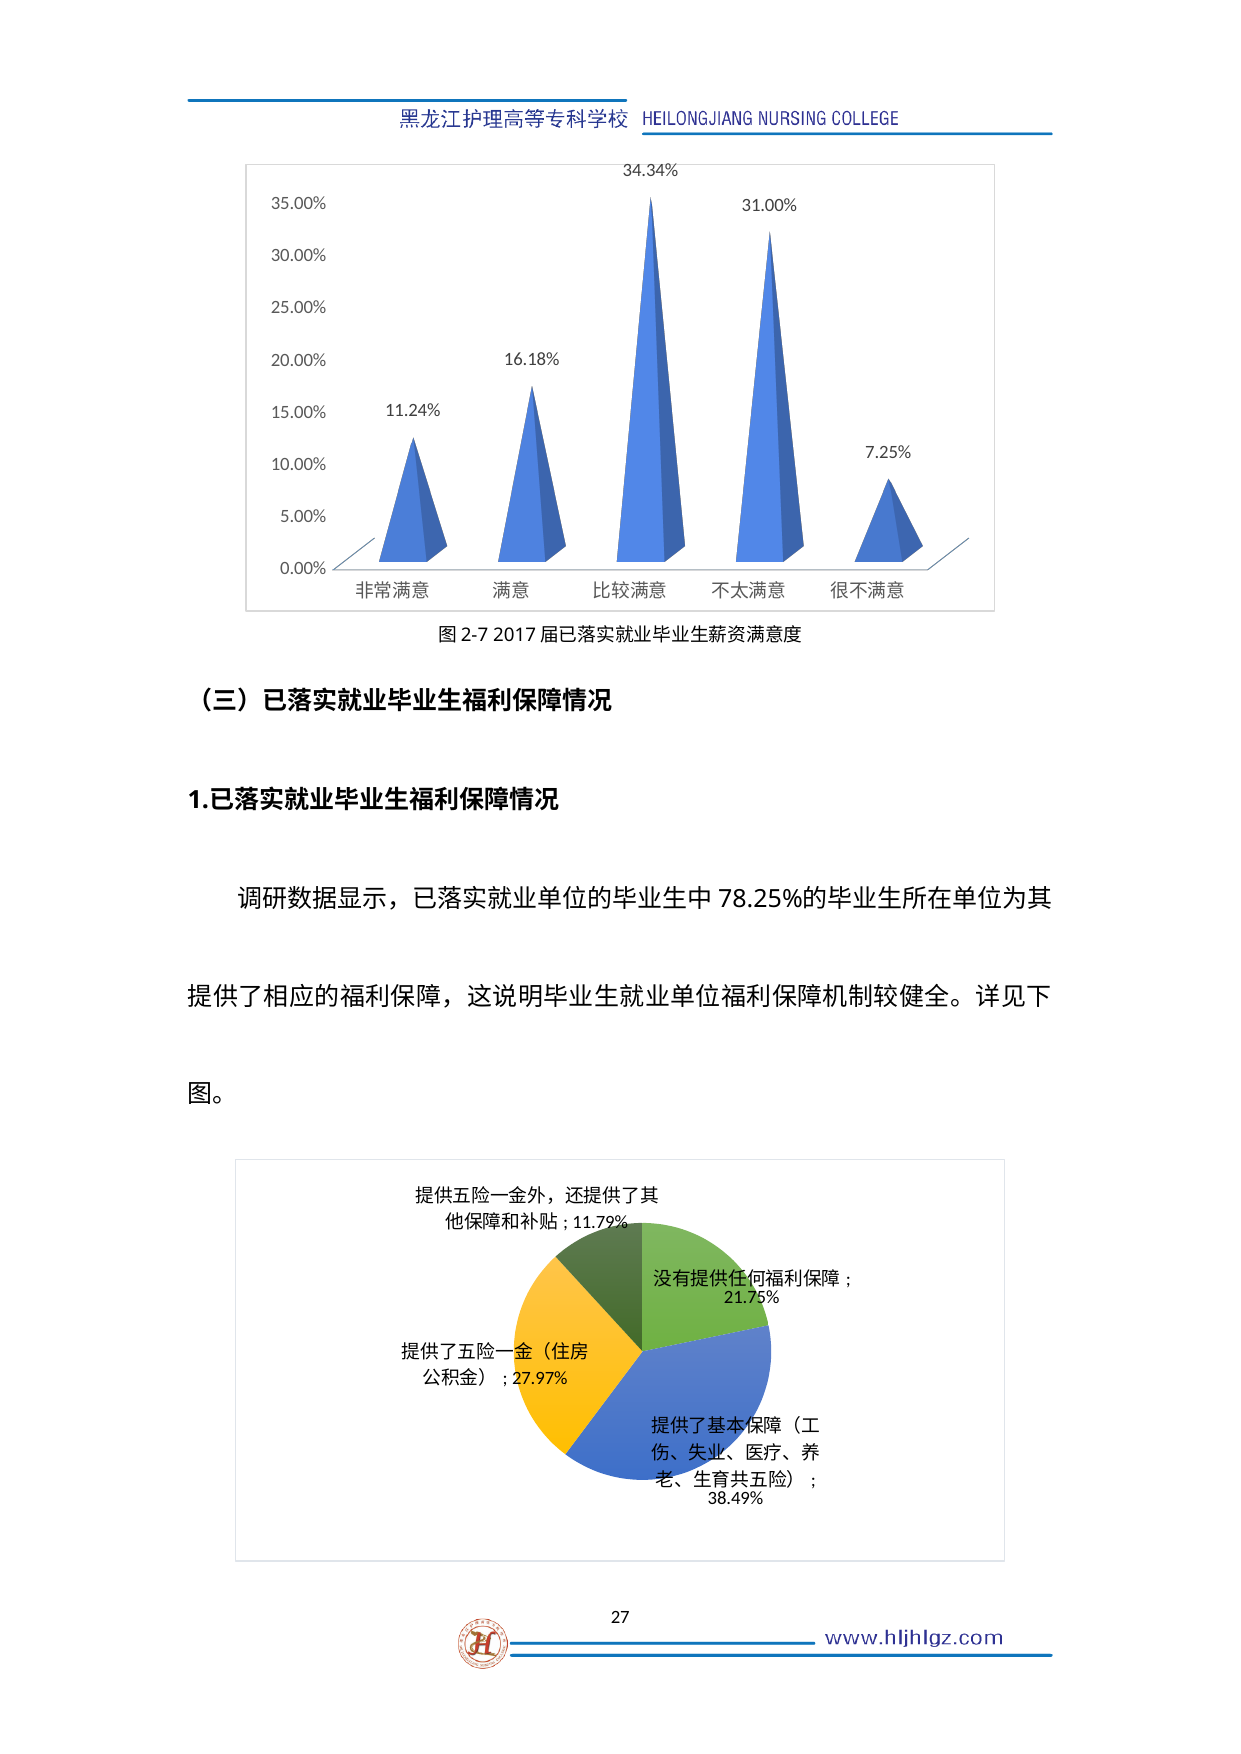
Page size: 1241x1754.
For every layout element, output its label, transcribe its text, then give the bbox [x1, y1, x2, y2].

text （三）已落实就业毕业生福利保障情况 [187, 666, 1053, 731]
text 图2-7 2017届已落实就业毕业生薪资满意度 [187, 617, 1053, 649]
text 调研数据显示，已落实就业单位的毕业生中78.25%的毕业生所在单位为其提供了相应的福利保障，这说明毕业生就业单位福利保障机制较健全。详见下图。 [187, 864, 1053, 1124]
text 1.已落实就业毕业生福利保障情况 [187, 765, 1053, 830]
picture [187, 1598, 1053, 1683]
picture [187, 84, 1053, 164]
